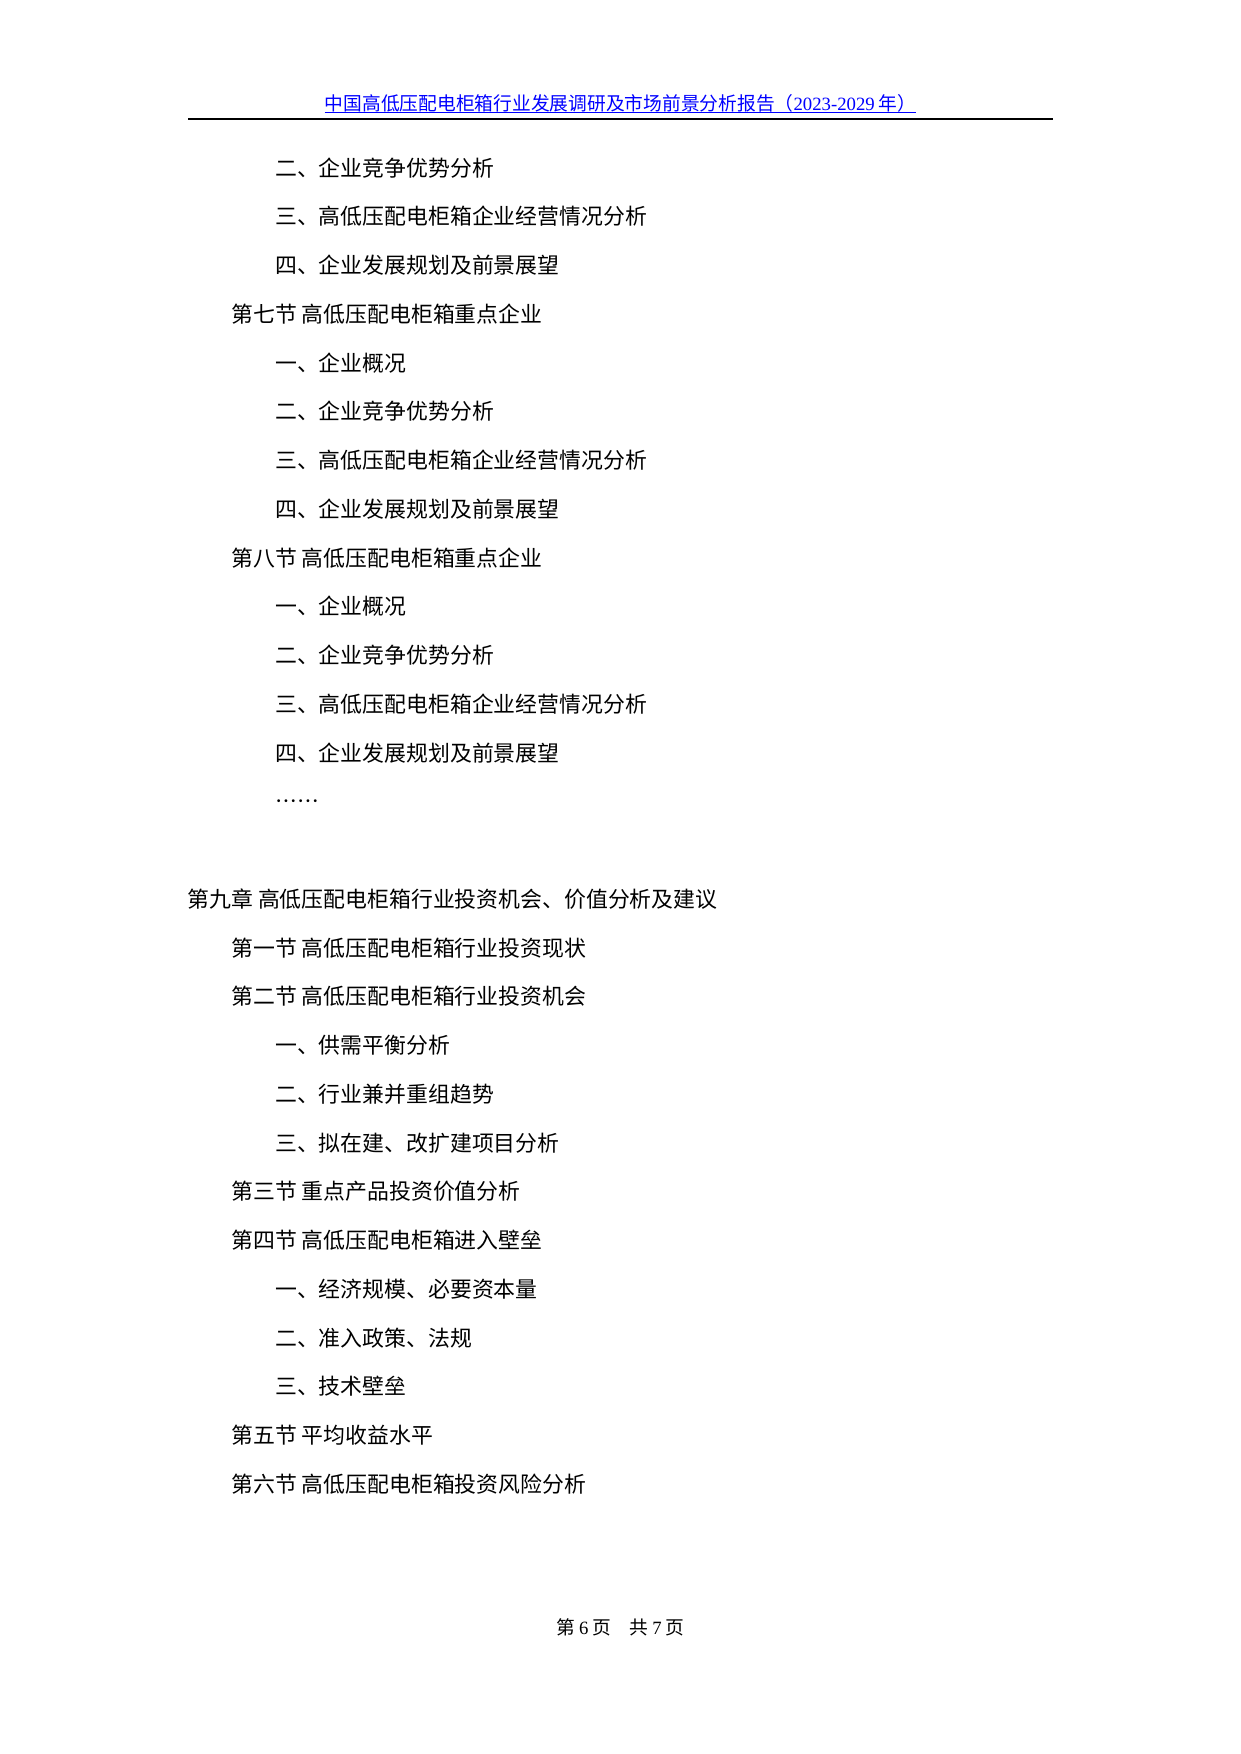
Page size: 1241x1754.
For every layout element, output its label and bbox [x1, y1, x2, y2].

text [187, 150, 1053, 1499]
